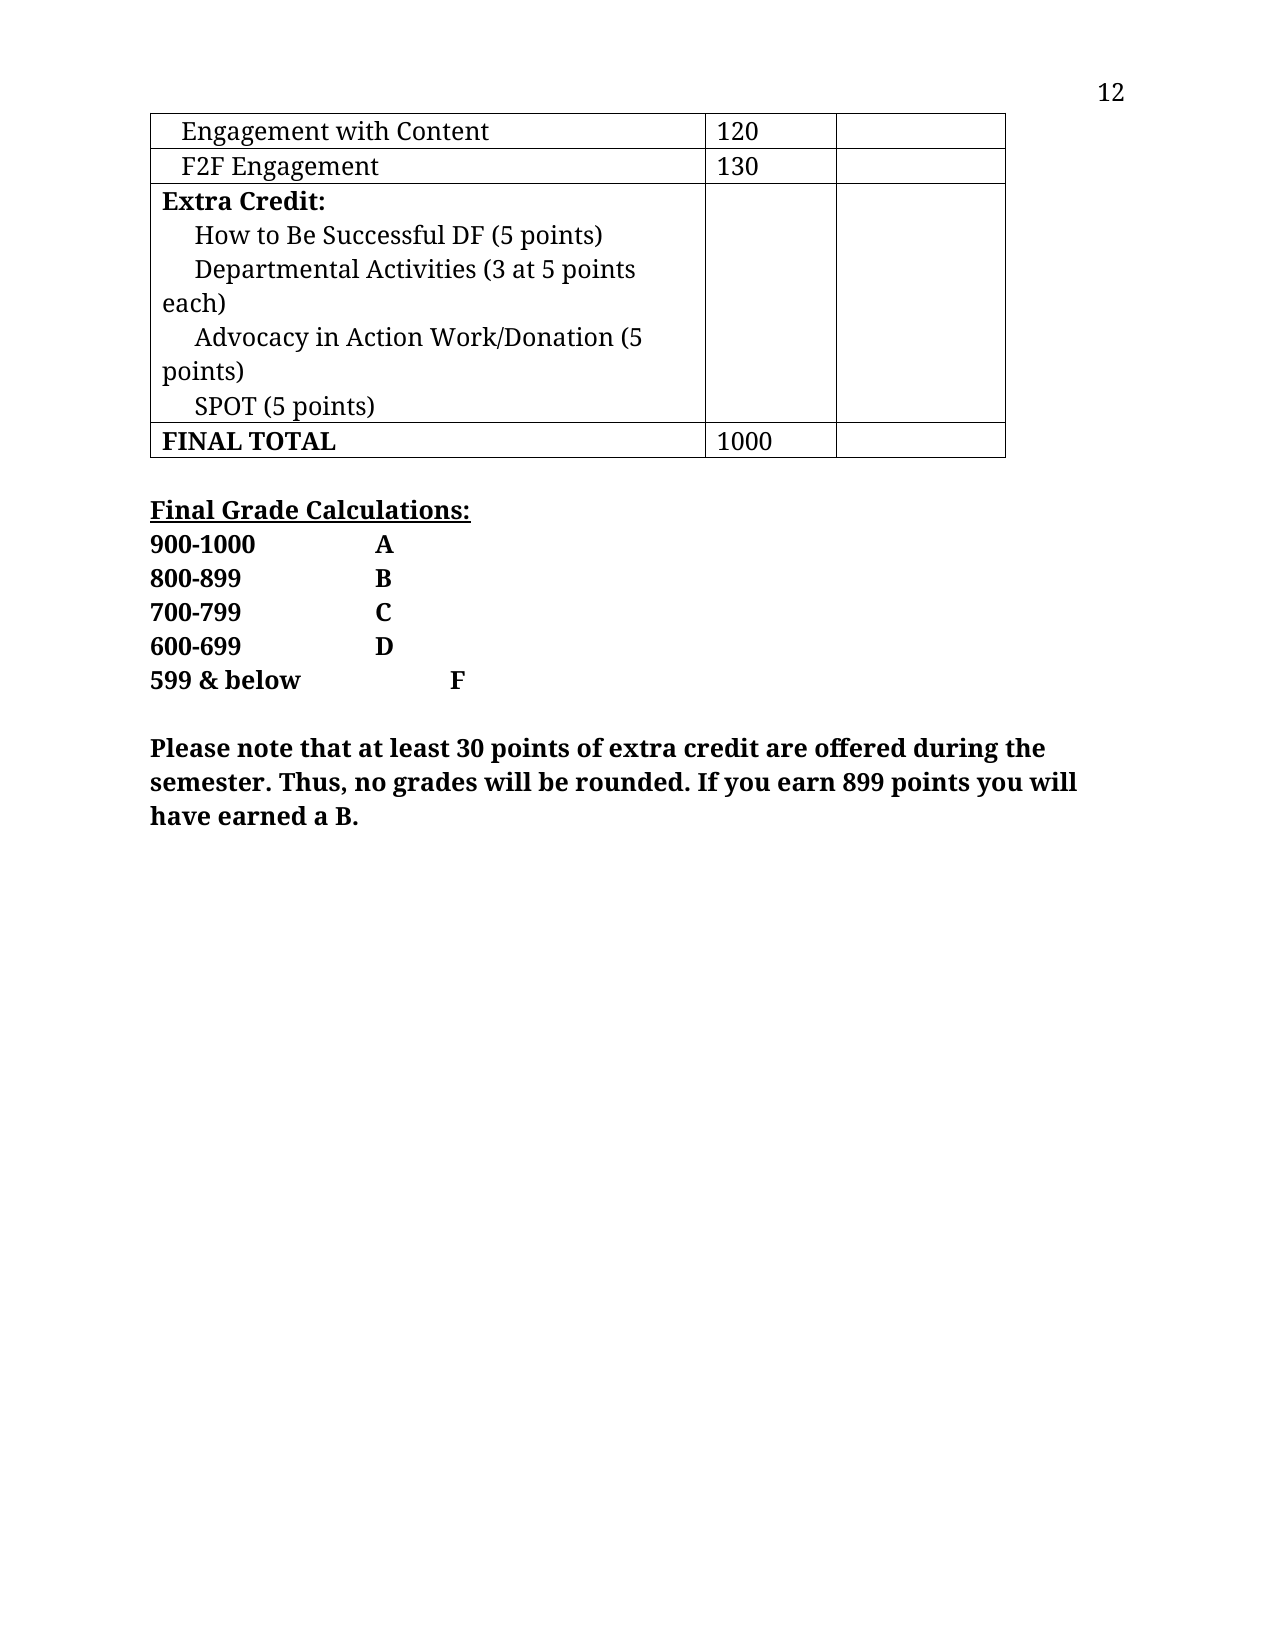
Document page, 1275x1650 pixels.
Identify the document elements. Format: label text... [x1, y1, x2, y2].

table_cell [706, 184, 836, 422]
table_cell F2F Engagement [151, 149, 705, 183]
text 800-899 B [150, 561, 1125, 594]
text Please note that at least 30 points of extra credit are offered during the semester. Thus, no grades will be rounded. If you earn 899 points you will have earned a B. [150, 731, 1125, 833]
table_cell Engagement with Content [151, 114, 705, 148]
table_cell [837, 184, 1005, 422]
table_cell [837, 149, 1005, 183]
table_cell [837, 114, 1005, 148]
table_cell 120 [706, 114, 836, 148]
text 700-799 C [150, 594, 1125, 629]
table_cell [837, 423, 1005, 457]
text 599 & below F [150, 663, 1125, 697]
table_cell 1000 [706, 423, 836, 457]
table_cell Extra Credit: How to Be Successful DF (5 points) Departmental Activities (3 at 5 points each) Advocacy in Action Work/Donation (5 points) SPOT (5 points) [151, 184, 705, 422]
table_cell FINAL TOTAL [151, 423, 705, 457]
table_cell 130 [706, 149, 836, 183]
text 900-1000 A [150, 526, 1125, 561]
text 600-699 D [150, 629, 1125, 663]
text Final Grade Calculations: [150, 492, 1125, 526]
